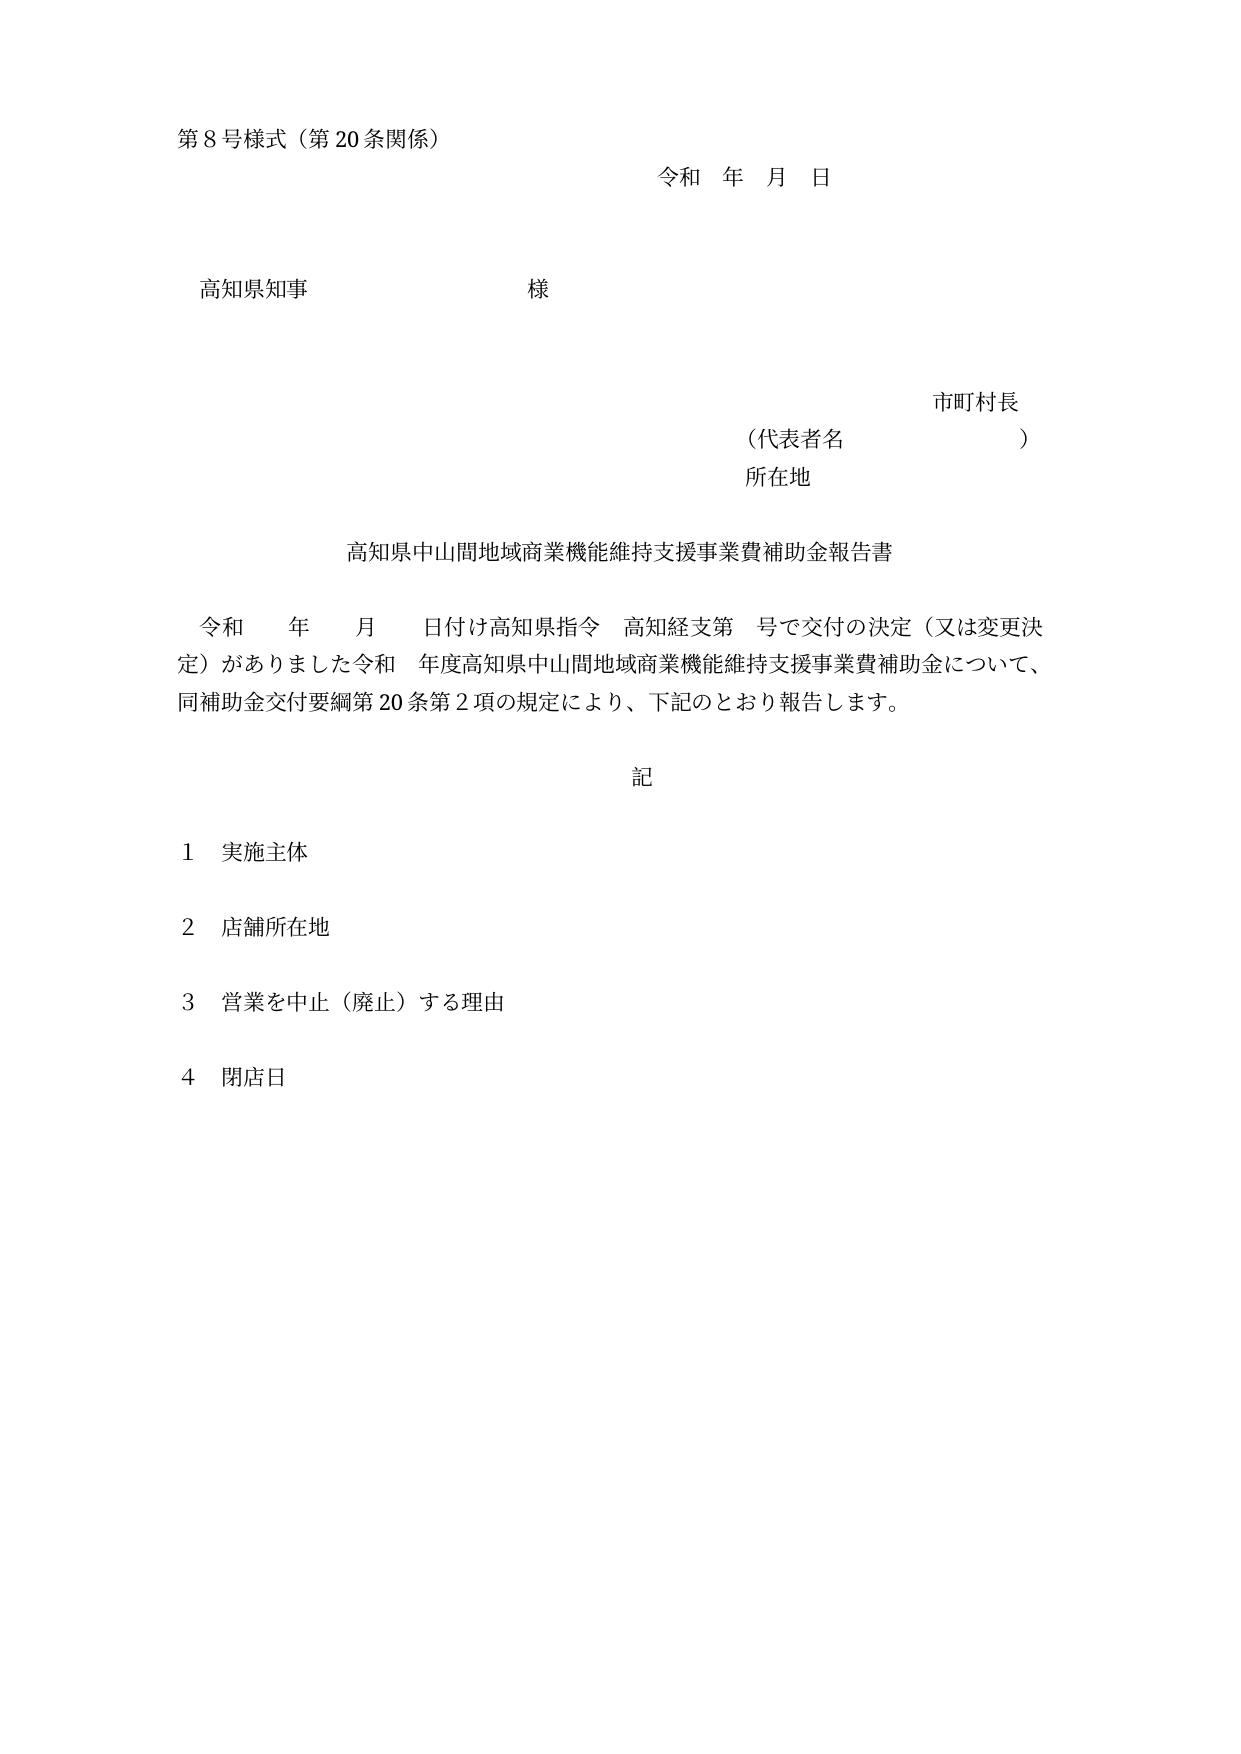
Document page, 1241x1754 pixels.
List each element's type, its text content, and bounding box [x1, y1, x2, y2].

text ２ 店舗所在地 [177, 907, 1063, 944]
text 高知県知事 様 [177, 269, 1063, 307]
text （代表者名 ） [177, 419, 1041, 457]
text 高知県中山間地域商業機能維持支援事業費補助金報告書 [177, 532, 1063, 569]
text 記 [177, 757, 976, 794]
text 市町村長 [177, 382, 1019, 419]
text ４ 閉店日 [177, 1057, 1063, 1094]
text 第８号様式（第20条関係） [177, 119, 1063, 157]
text ３ 営業を中止（廃止）する理由 [177, 982, 1063, 1019]
text １ 実施主体 [177, 832, 976, 869]
text 令和 年 月 日付け高知県指令 高知経支第 号で交付の決定（又は変更決定）がありました令和 年度高知県中山間地域商業機能維持支援事業費補助金について、同補助金交付要綱第20条第２項の規定により、下記のとおり報告します。 [177, 607, 1063, 719]
text 令和 年 月 日 [177, 157, 1063, 194]
text 所在地 [177, 457, 1063, 494]
